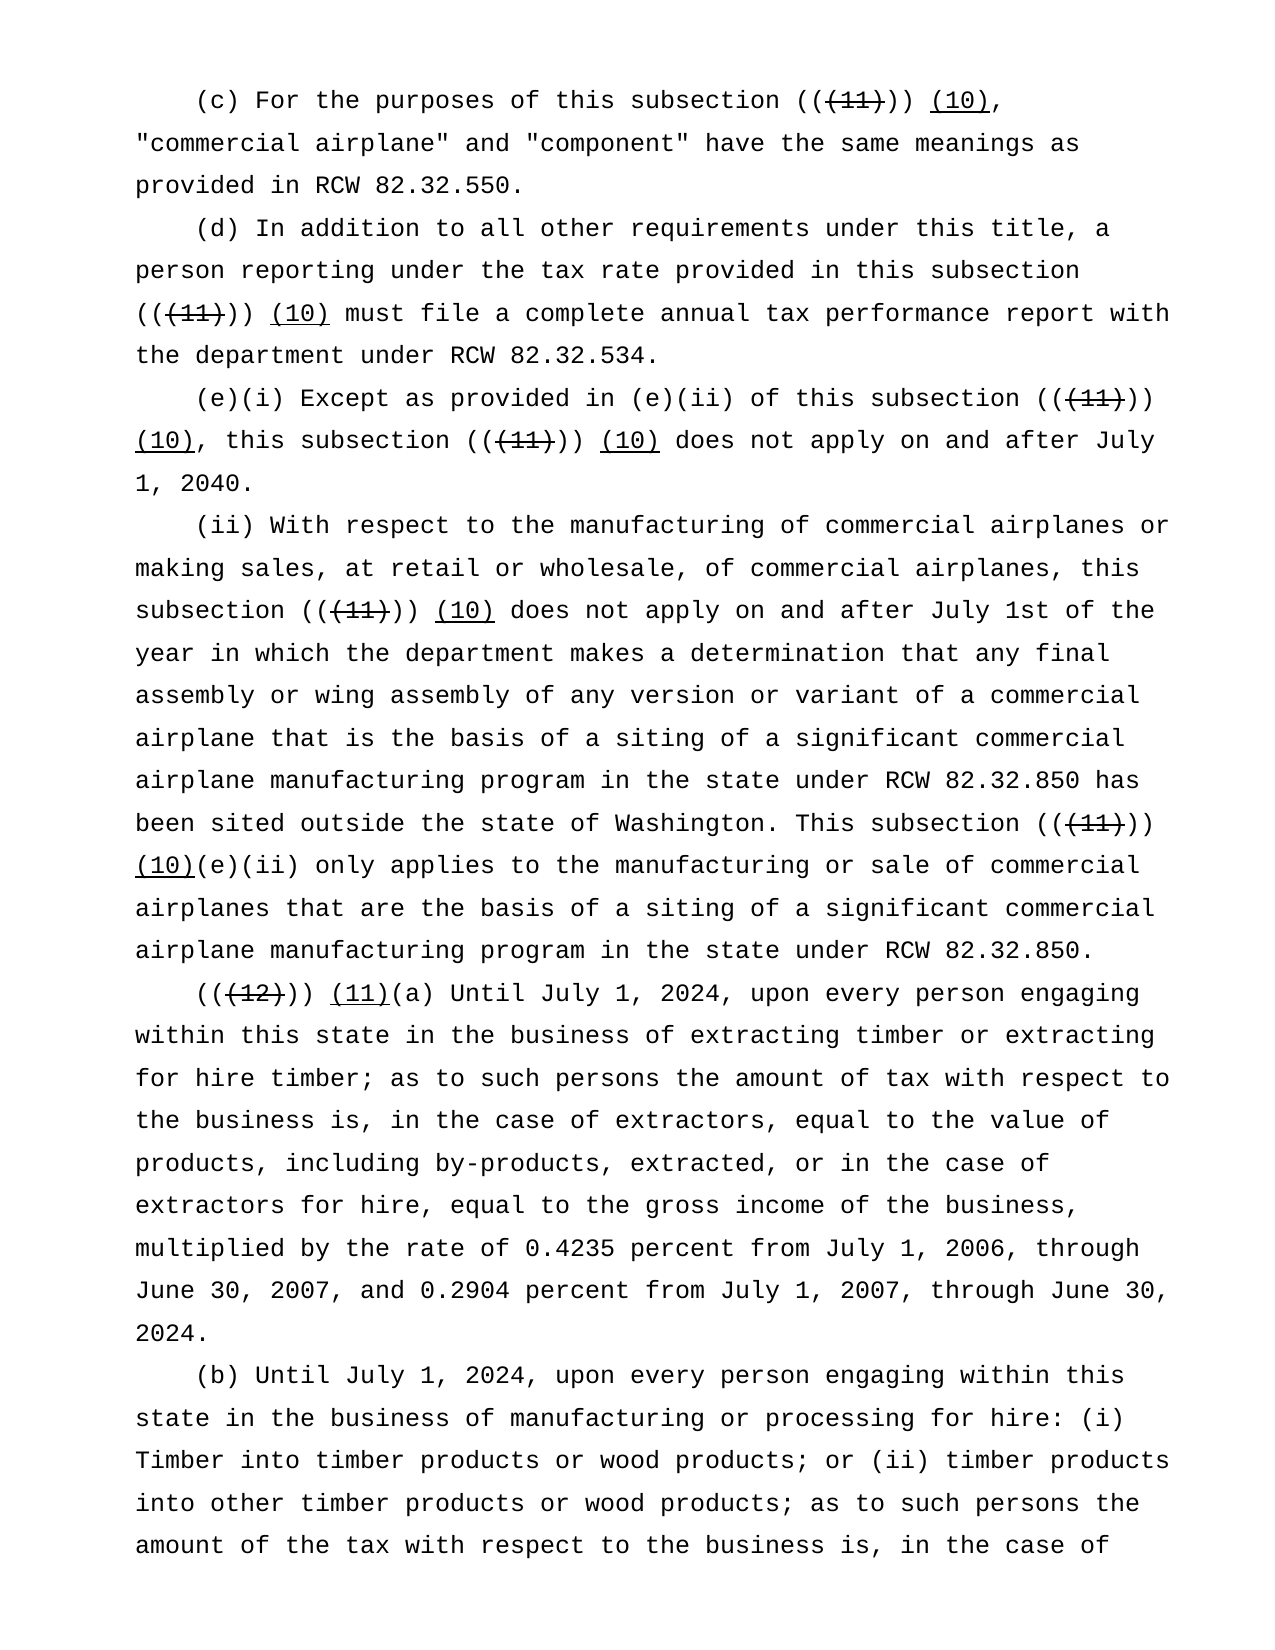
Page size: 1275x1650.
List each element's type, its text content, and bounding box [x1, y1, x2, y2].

text (ii) With respect to the manufacturing of commercial airplanes or making sales, at retail or wholesale, of commercial airplanes, this subsection (((11))) (10) does not apply on and after July 1st of the year in which the department makes a determination that any final assembly or wing assembly of any version or variant of a commercial airplane that is the basis of a siting of a significant commercial airplane manufacturing program in the state under RCW 82.32.850 has been sited outside the state of Washington. This subsection (((11))) (10)(e)(ii) only applies to the manufacturing or sale of commercial airplanes that are the basis of a siting of a significant commercial airplane manufacturing program in the state under RCW 82.32.850. [135, 500, 1170, 967]
text (e)(i) Except as provided in (e)(ii) of this subsection (((11))) (10), this subsection (((11))) (10) does not apply on and after July 1, 2040. [135, 372, 1170, 500]
text (((12))) (11)(a) Until July 1, 2024, upon every person engaging within this state in the business of extracting timber or extracting for hire timber; as to such persons the amount of tax with respect to the business is, in the case of extractors, equal to the value of products, including by-products, extracted, or in the case of extractors for hire, equal to the gross income of the business, multiplied by the rate of 0.4235 percent from July 1, 2006, through June 30, 2007, and 0.2904 percent from July 1, 2007, through June 30, 2024. [135, 967, 1170, 1350]
text (d) In addition to all other requirements under this title, a person reporting under the tax rate provided in this subsection (((11))) (10) must file a complete annual tax performance report with the department under RCW 82.32.534. [135, 202, 1170, 372]
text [135, 1350, 1170, 1562]
text (c) For the purposes of this subsection (((11))) (10), "commercial airplane" and "component" have the same meanings as provided in RCW 82.32.550. [135, 75, 1170, 202]
